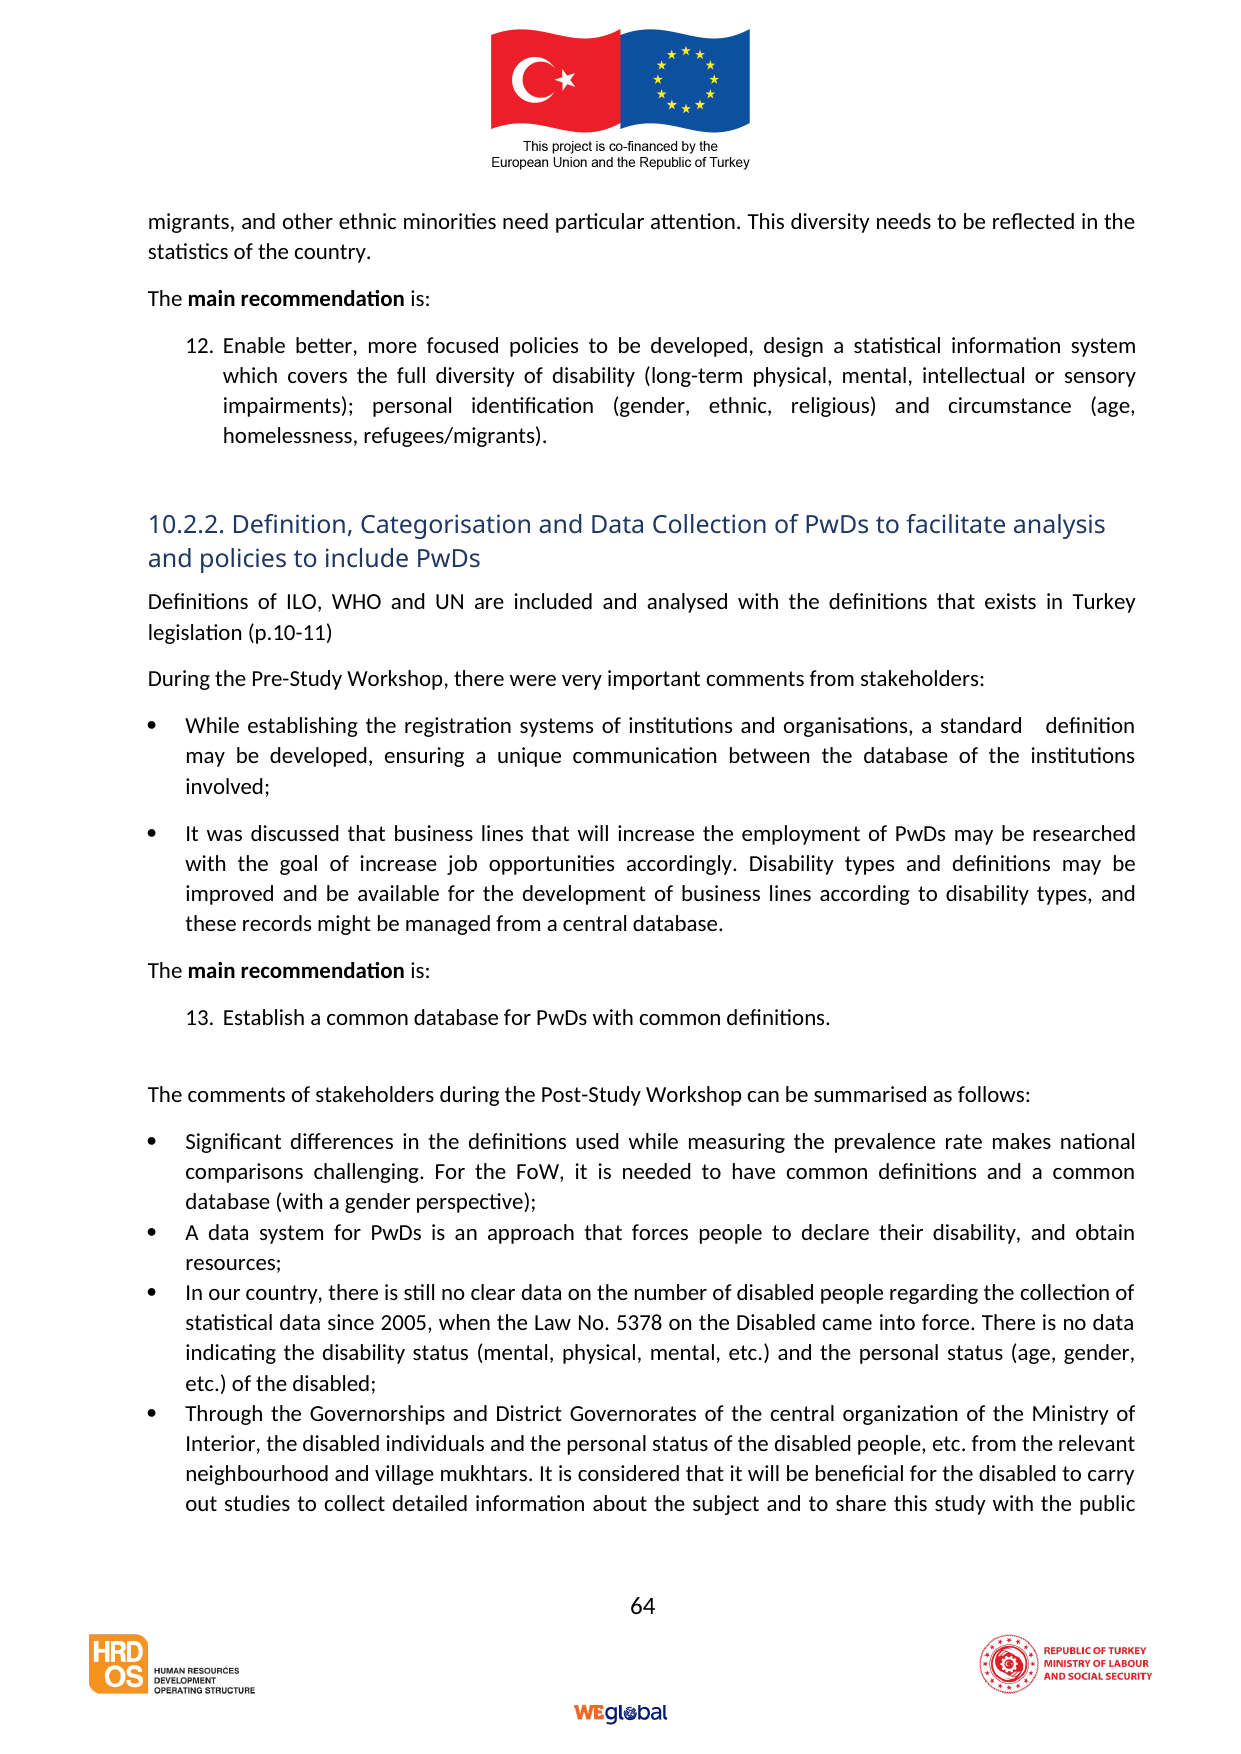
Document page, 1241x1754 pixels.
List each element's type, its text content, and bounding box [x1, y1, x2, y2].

text The comments of stakeholders during the Post-Study Workshop can be summarised as follows: [148, 1080, 1138, 1108]
text The main recommendation is: [148, 284, 1138, 312]
list While establishing the registration systems of institutions and organisations, a standard definition may be developed, ensuring a unique communication between the database of the institutions involved; [148, 711, 1138, 800]
text The main recommendation is: [148, 956, 1138, 984]
list In our country, there is still no clear data on the number of disabled people regarding the collection of statistical data since 2005, when the Law No. 5378 on the Disabled came into force. There is no data indicating the disability status (mental, physical, mental, etc.) and the personal status (age, gender, etc.) of the disabled; [148, 1278, 1138, 1397]
list A data system for PwDs is an approach that forces people to declare their disability, and obtain resources; [148, 1218, 1138, 1276]
text Definitions of ILO, WHO and UN are included and analysed with the definitions that exists in Turkey legislation (p.10-11) [148, 587, 1138, 646]
subtitle 10.2.2. Definition, Categorisation and Data Collection of PwDs to facilitate analysis and policies to include PwDs [148, 507, 1138, 575]
picture [0, 1606, 1241, 1754]
list Significant differences in the definitions used while measuring the prevalence rate makes national comparisons challenging. For the FoW, it is needed to have common definitions and a common database (with a gender perspective); [148, 1127, 1138, 1215]
list It was discussed that business lines that will increase the employment of PwDs may be researched with the goal of increase job opportunities accordingly. Disability types and definitions may be improved and be available for the development of business lines according to disability types, and these records might be managed from a central database. [148, 819, 1138, 937]
list Establish a common database for PwDs with common definitions. [185, 1003, 1138, 1031]
picture [633, 1606, 640, 1612]
text During the Pre-Study Workshop, there were very important comments from stakeholders: [148, 664, 1138, 692]
list Enable better, more focused policies to be developed, design a statistical information system which covers the full diversity of disability (long-term physical, mental, intellectual or sensory impairments); personal identification (gender, ethnic, religious) and circumstance (age, homelessness, refugees/migrants). [185, 331, 1138, 449]
picture [88, 0, 1152, 207]
